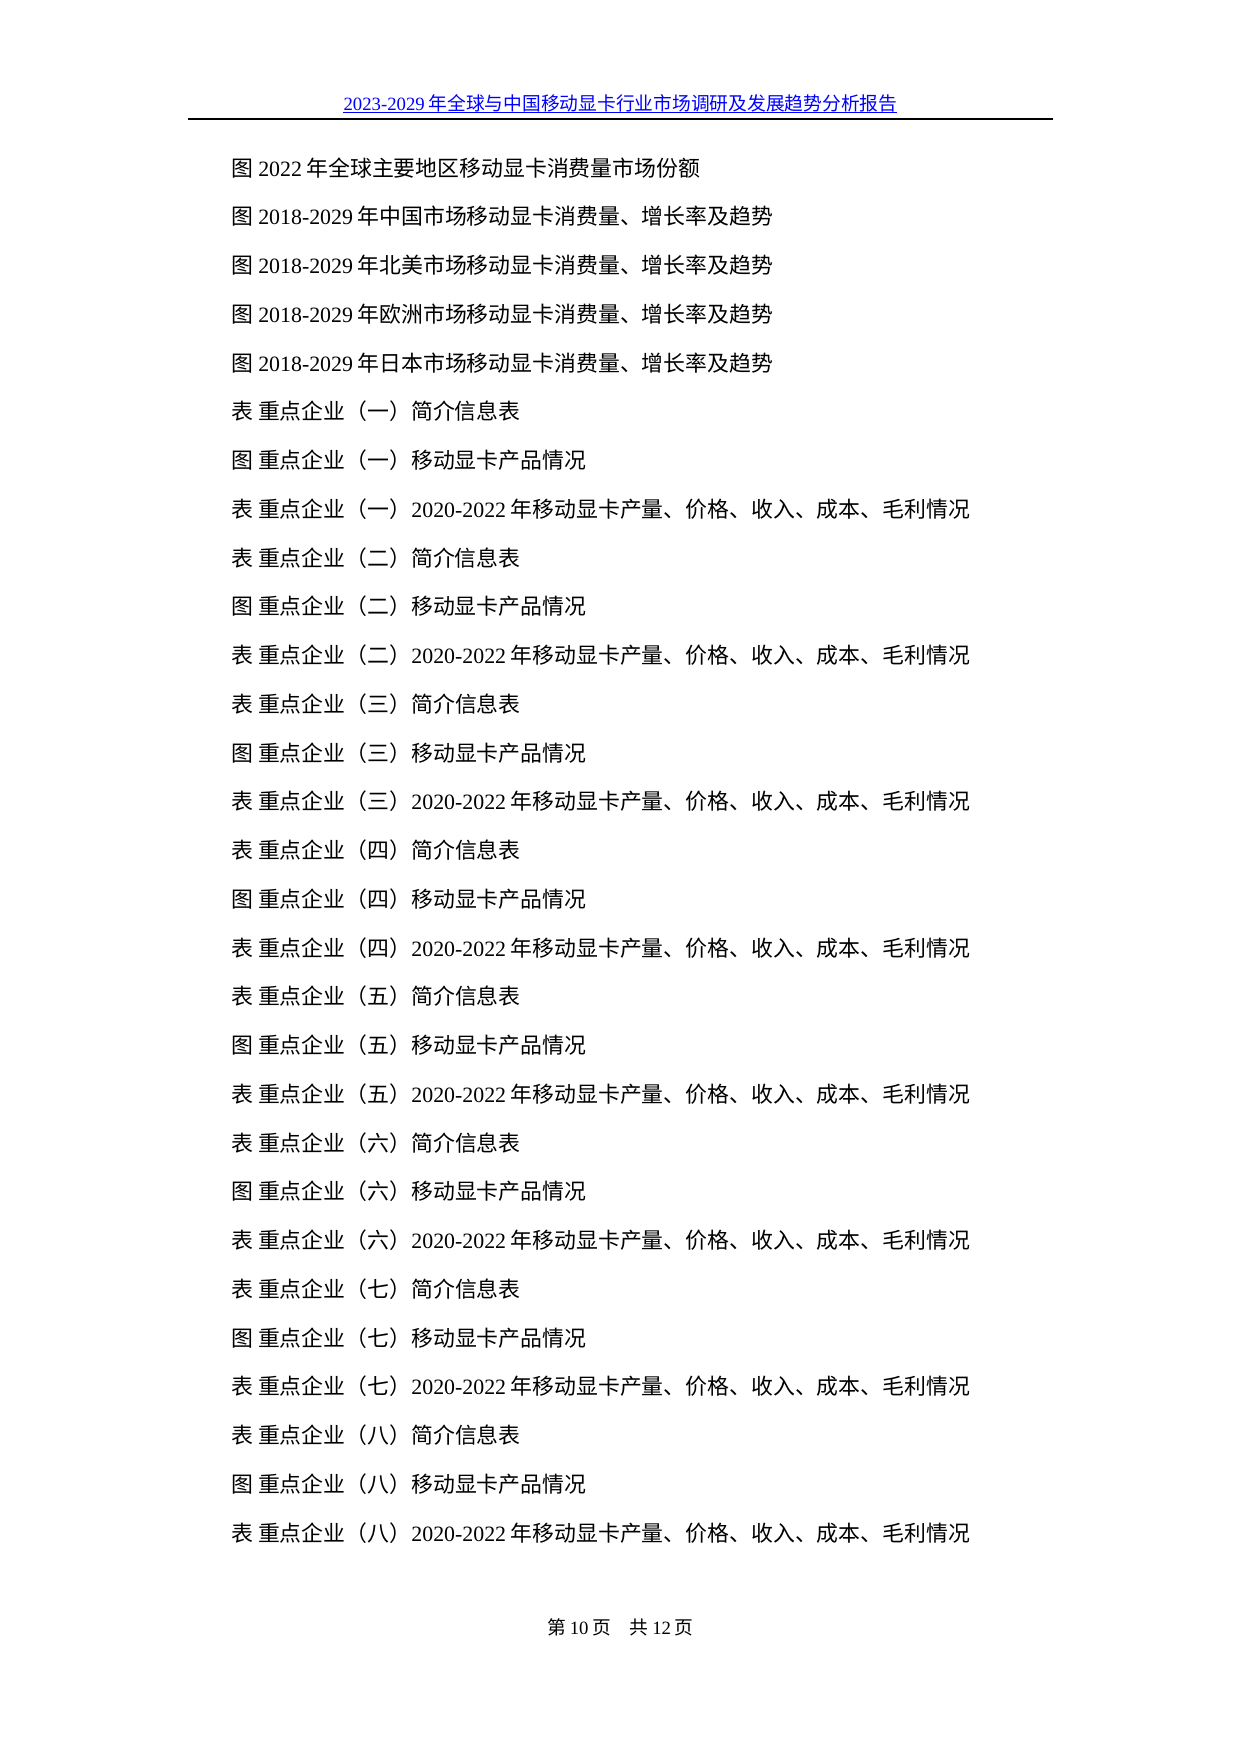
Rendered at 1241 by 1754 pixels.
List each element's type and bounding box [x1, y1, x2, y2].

text [187, 150, 1053, 1548]
